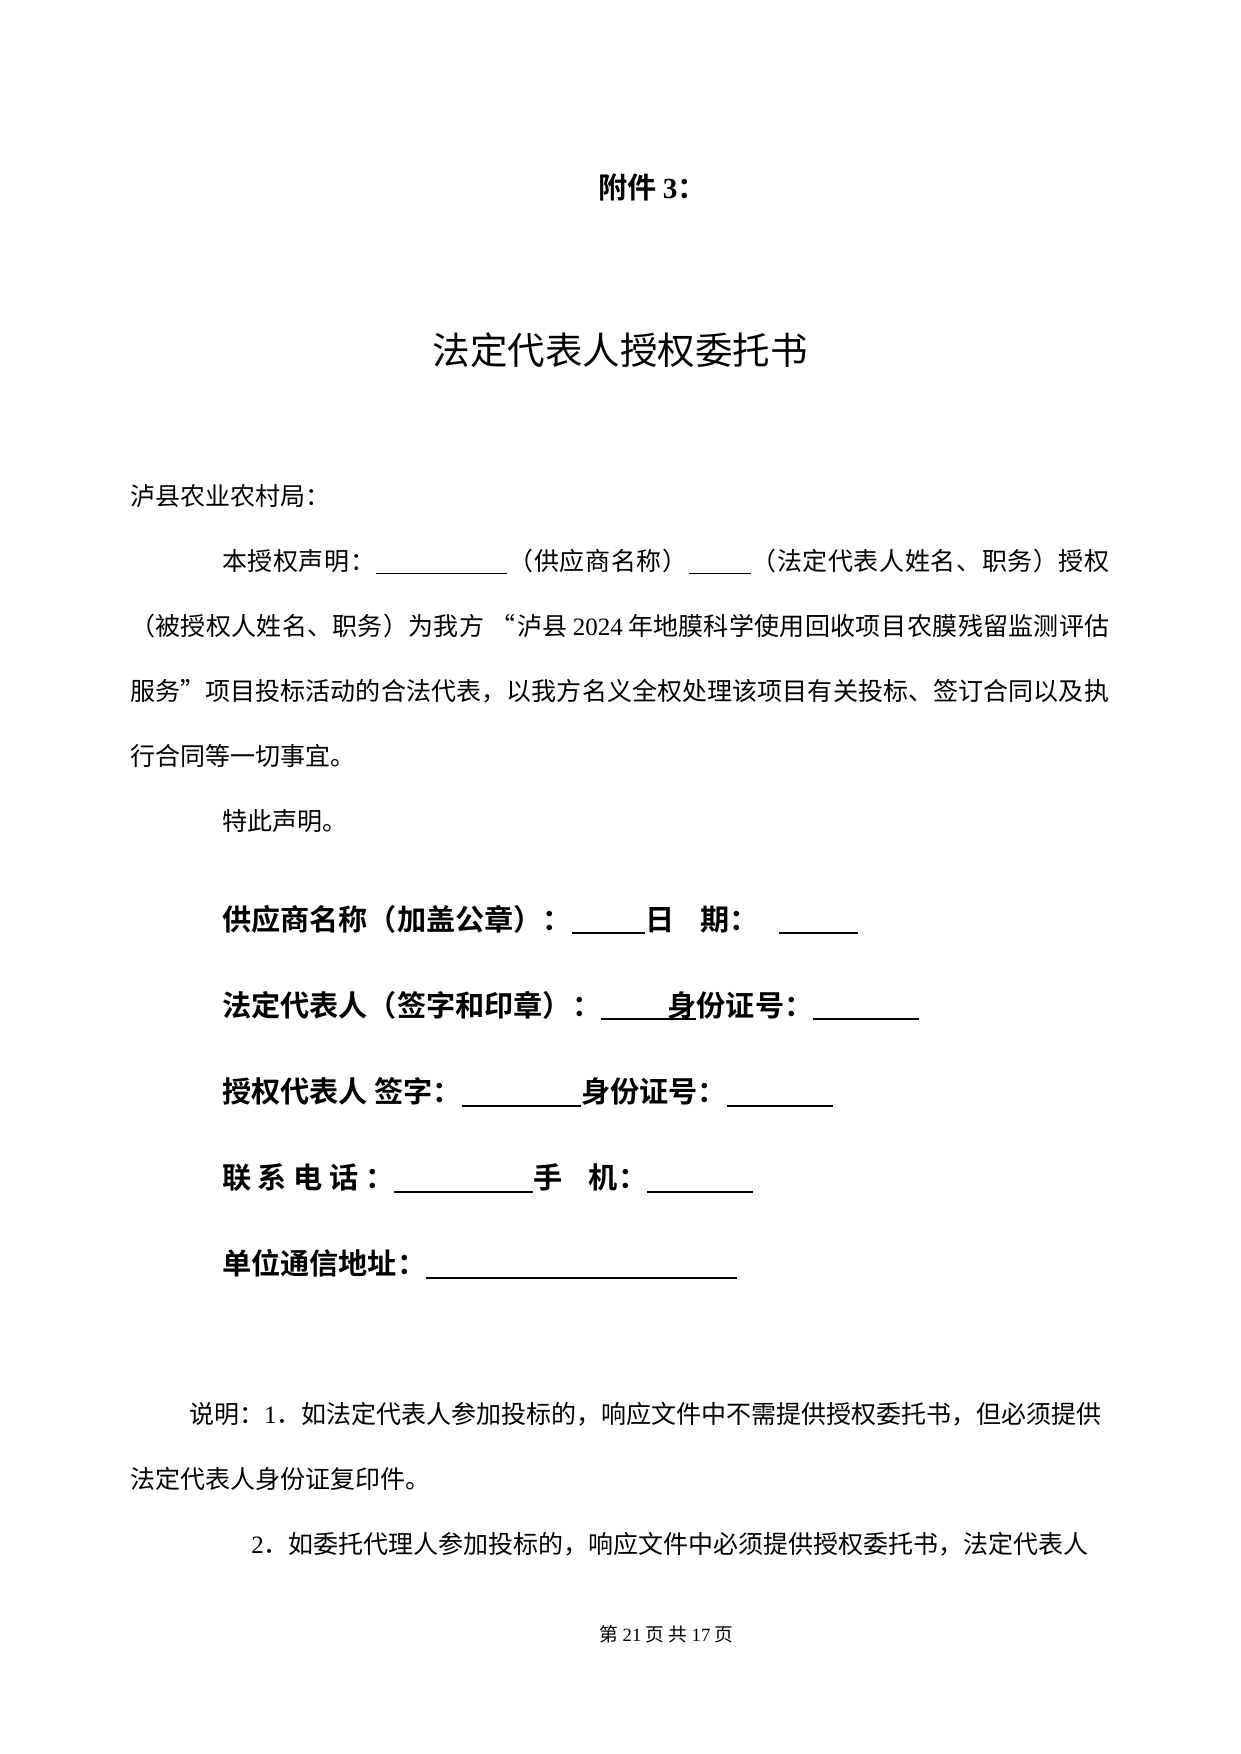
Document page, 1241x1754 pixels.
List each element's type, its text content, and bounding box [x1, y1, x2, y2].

text 日期： 年 月 日附件3： [130, 162, 1110, 208]
text 授权代表人 签字： 身份证号： 号 [130, 1057, 1110, 1122]
text 联 系 电 话 ： 手 机： 号 [130, 1143, 1110, 1208]
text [130, 1510, 1110, 1575]
text 说明：1．如法定代表人参加投标的，响应文件中不需提供授权委托书，但必须提供法定代表人身份证复印件。 [130, 1380, 1110, 1510]
text 法定代表人（签字和印章）： 身份证号： 号 [130, 971, 1110, 1036]
text 泸县农业农村局： [130, 462, 1110, 527]
text 特此声明。 [130, 787, 1110, 852]
text 供应商名称（加盖公章）： 日 期： 号 [130, 885, 1110, 950]
text 法定代表人授权委托书 [130, 316, 1110, 381]
text 单位通信地址： 号 [130, 1229, 1110, 1294]
text 本授权声明： （供应商名称） （法定代表人姓名、职务）授权 （被授权人姓名、职务）为我方 “泸县2024年地膜科学使用回收项目农膜残留监测评估服务”项目投标活动的合法代表，以我方名义全权处理该项目有关投标、签订合同以及执行合同等一切事宜。 [130, 527, 1110, 787]
